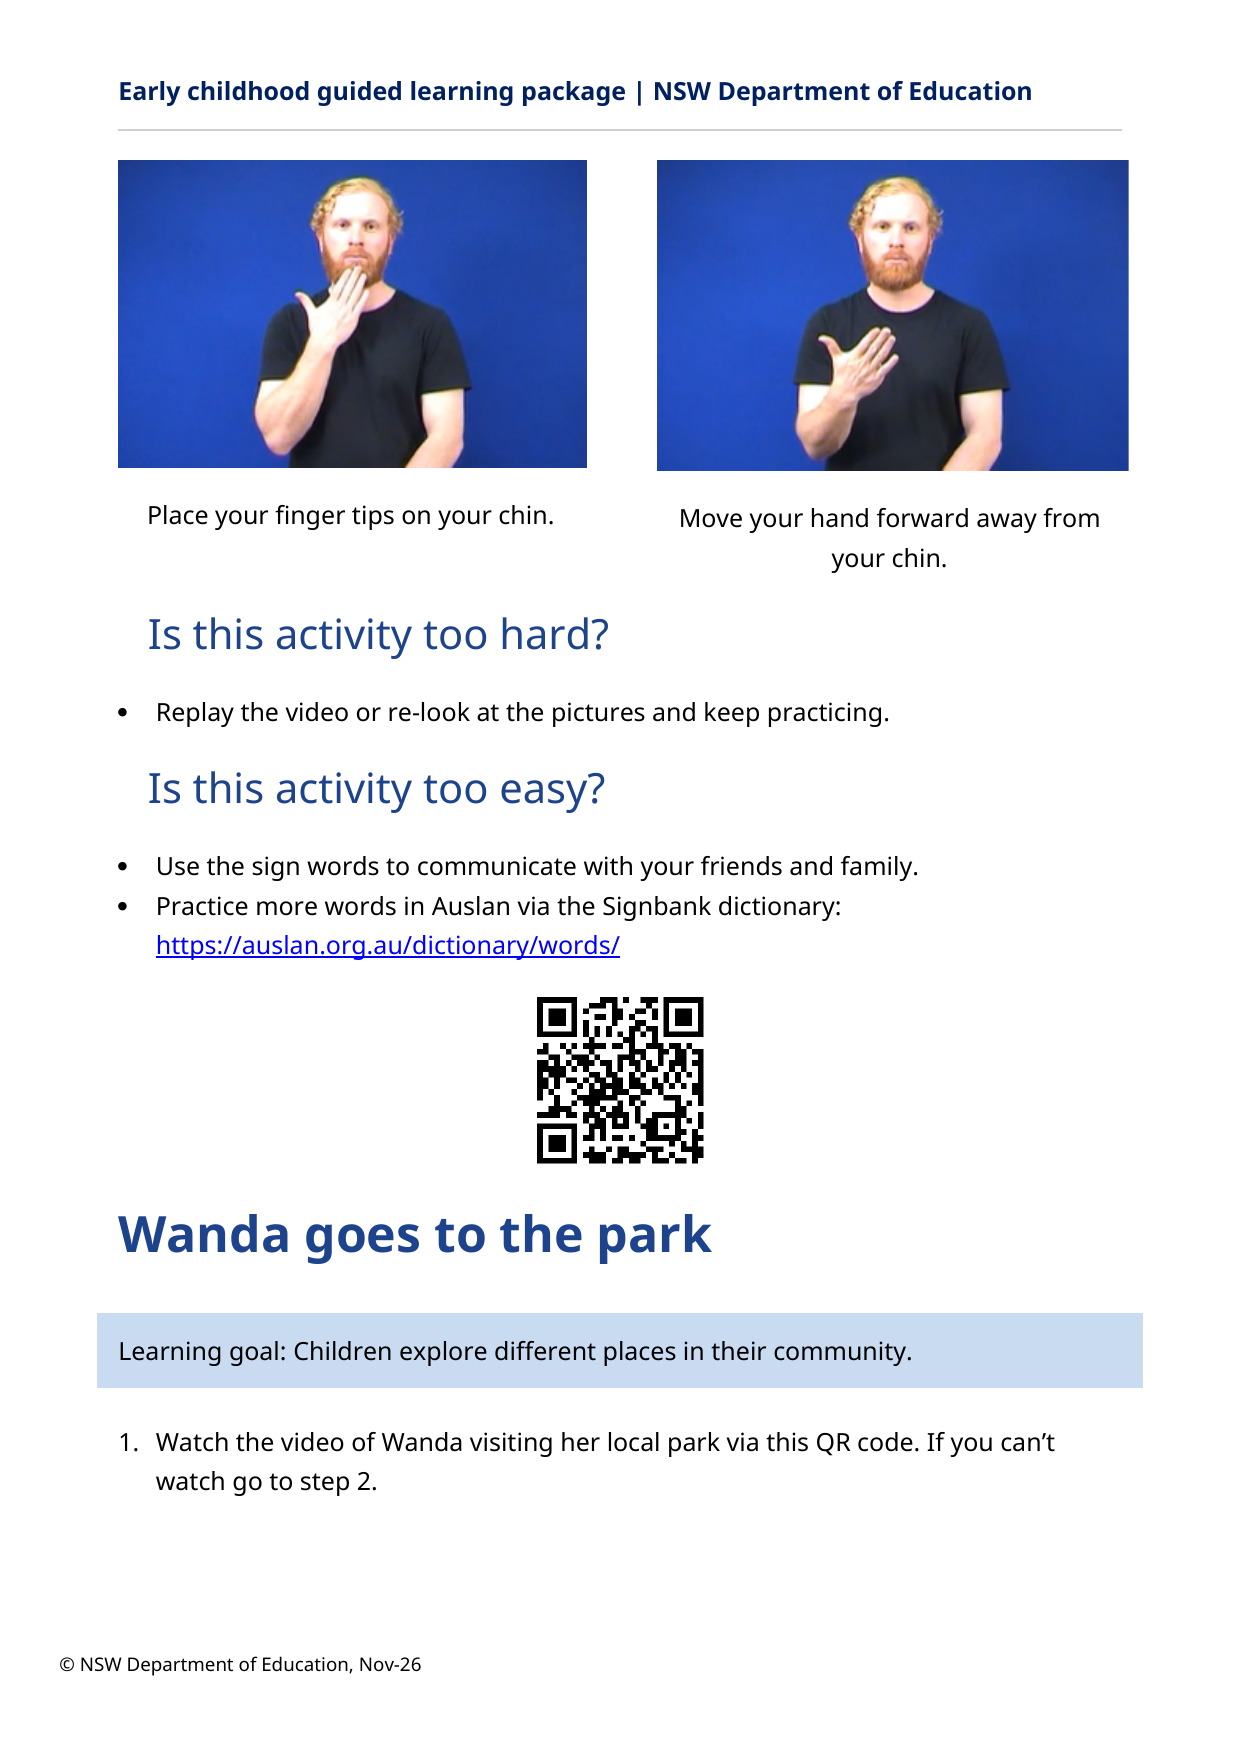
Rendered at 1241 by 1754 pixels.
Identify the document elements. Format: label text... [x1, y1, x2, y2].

list Practice more words in Auslan via the Signbank dictionary: https://auslan.org.au/dictionary/words/ [118, 888, 1122, 961]
picture [118, 160, 587, 468]
picture [657, 160, 1129, 471]
subtitle Is this activity too easy? [148, 759, 1122, 816]
list Watch the video of Wanda visiting her local park via this QR code. If you can’t watch go to step 2. [118, 1425, 1122, 1498]
list Use the sign words to communicate with your friends and family. [118, 849, 1122, 883]
text Learning goal: Children explore different places in their community. [97, 1313, 1143, 1388]
text Move your hand forward away from your chin. [657, 501, 1122, 574]
subtitle Is this activity too hard? [148, 604, 1122, 661]
subtitle Wanda goes to the park [118, 1199, 1122, 1267]
list Replay the video or re-look at the pictures and keep practicing. [118, 695, 1122, 729]
text Place your finger tips on your chin. [118, 498, 583, 532]
picture [531, 991, 709, 1169]
